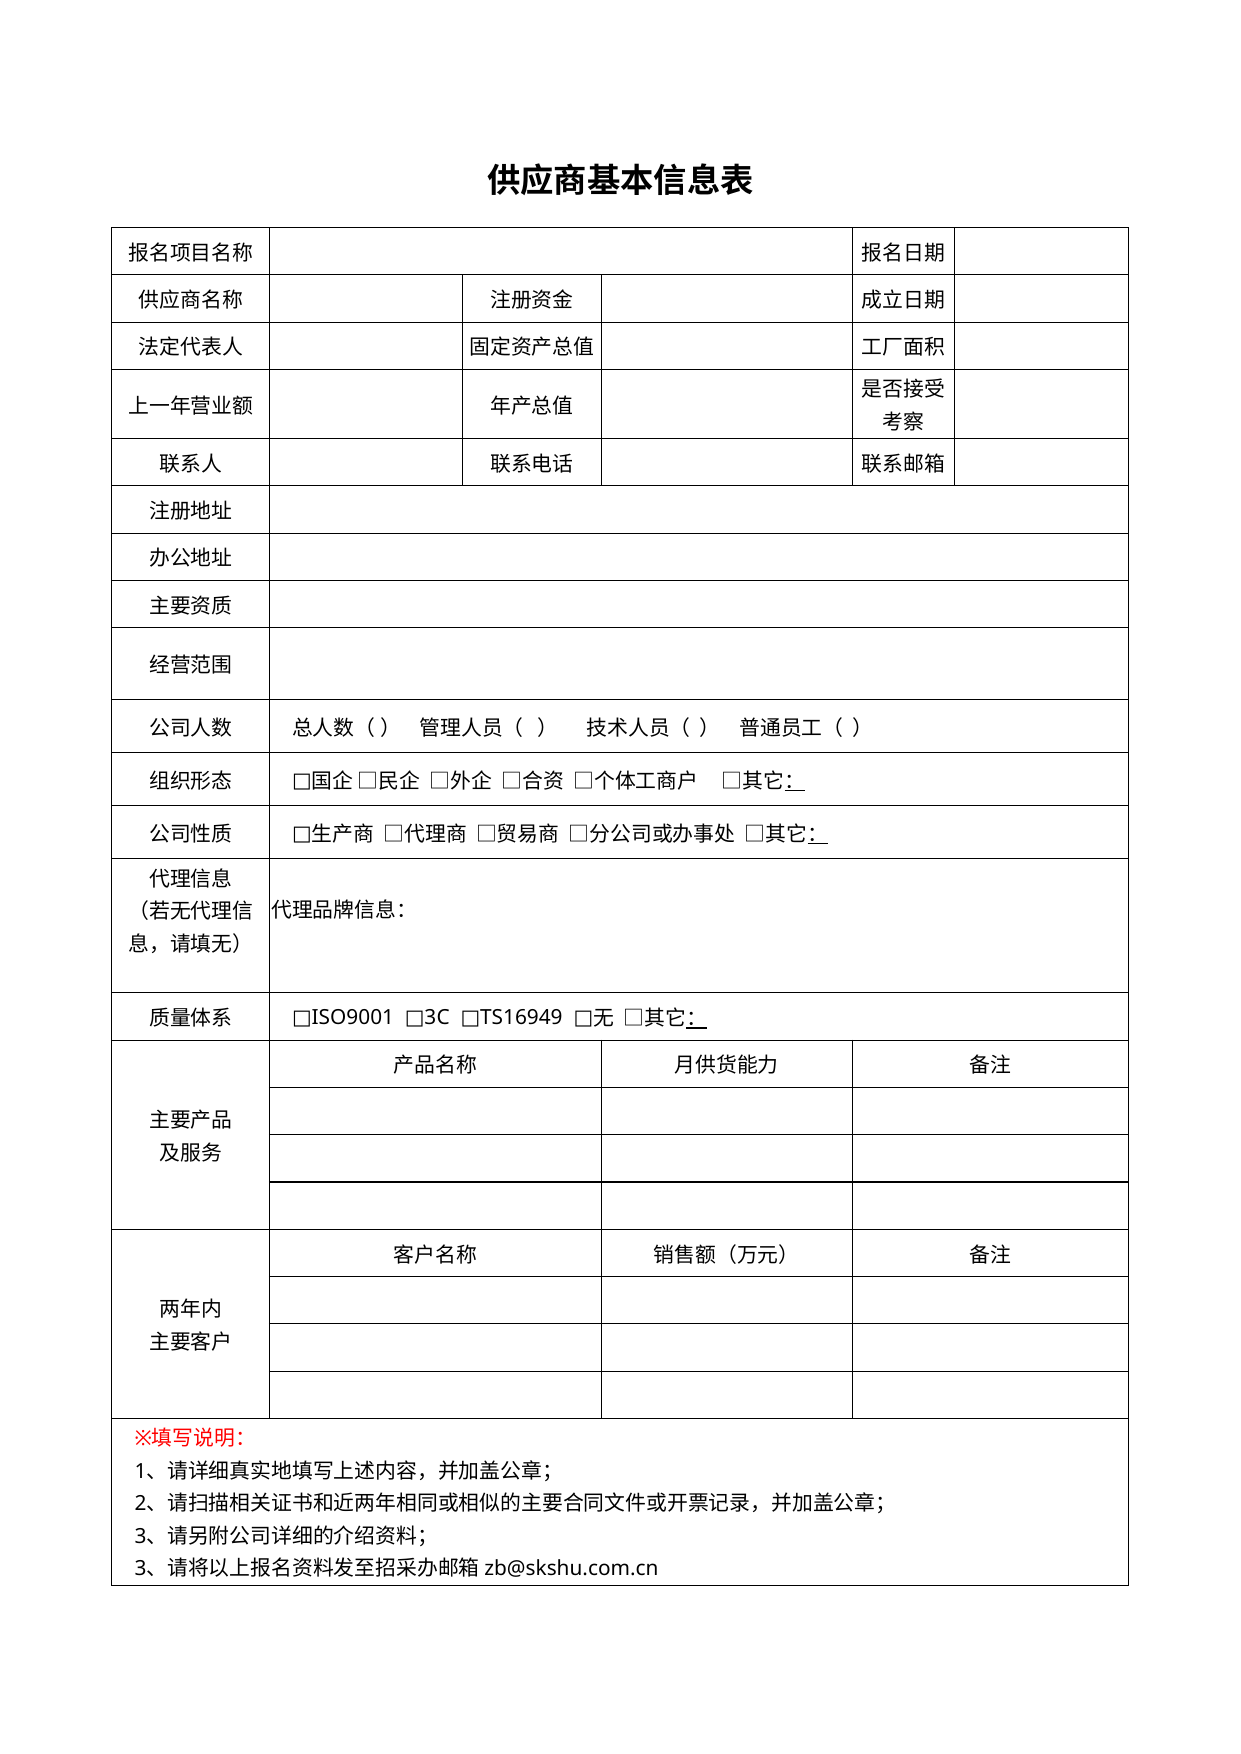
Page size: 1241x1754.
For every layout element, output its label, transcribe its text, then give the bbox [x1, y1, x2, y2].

table_cell ※填写说明： 1、请详细真实地填写上述内容，并加盖公章； 2、请扫描相关证书和近两年相同或相似的主要合同文件或开票记录，并加盖公章； 3、请另附公司详细的介绍资料； 3、请将以上报名资料发至招采办邮箱 zb@skshu.com.cn [112, 1419, 1128, 1584]
table_cell [270, 1372, 601, 1418]
table_cell 年产总值 [463, 370, 601, 438]
table_cell [270, 534, 1128, 580]
table_cell [270, 439, 462, 485]
table_cell 公司性质 [112, 806, 269, 858]
table_header [270, 228, 852, 274]
table_cell [270, 1324, 601, 1371]
table_cell 代理信息 （若无代理信息，请填无） [112, 859, 269, 992]
table_cell 供应商名称 [112, 275, 269, 322]
table_cell [270, 1277, 601, 1323]
table_cell [270, 1088, 601, 1134]
table_cell [955, 323, 1128, 369]
table_cell 主要产品 及服务 [112, 1041, 269, 1229]
table_cell 备注 [853, 1041, 1128, 1087]
table_cell 经营范围 [112, 628, 269, 699]
table_cell 办公地址 [112, 534, 269, 580]
table_header 报名项目名称 [112, 228, 269, 274]
table_cell 总人数（ ） 管理人员（ ） 技术人员（ ） 普通员工（ ） [270, 700, 1128, 752]
table_cell [955, 275, 1128, 322]
table_cell [602, 1372, 852, 1418]
table_cell [853, 1277, 1128, 1323]
table_cell 销售额（万元） [602, 1230, 852, 1276]
table_cell [270, 628, 1128, 699]
table_cell □国企 □民企 □外企 □合资 □个体工商户 □其它： [270, 753, 1128, 805]
table_cell 法定代表人 [112, 323, 269, 369]
table_cell [270, 486, 1128, 533]
table_cell [602, 439, 852, 485]
table_cell [602, 1183, 852, 1229]
table_cell [270, 275, 462, 322]
table_cell [853, 1372, 1128, 1418]
table_cell □ISO9001 □3C □TS16949 □无 □其它： [270, 993, 1128, 1039]
table_cell 是否接受考察 [853, 370, 954, 438]
table_cell 备注 [853, 1230, 1128, 1276]
table_cell [853, 1324, 1128, 1371]
table_cell [853, 1183, 1128, 1229]
table_cell 上一年营业额 [112, 370, 269, 438]
table_cell [955, 439, 1128, 485]
table_cell 固定资产总值 [463, 323, 601, 369]
table_header 报名日期 [853, 228, 954, 274]
table_cell [602, 1324, 852, 1371]
table_cell [270, 581, 1128, 627]
table_cell [270, 370, 462, 438]
table_cell 联系人 [112, 439, 269, 485]
table_cell [270, 1135, 601, 1181]
table_cell [602, 323, 852, 369]
table_cell 两年内 主要客户 [112, 1230, 269, 1418]
table_cell [602, 370, 852, 438]
table_cell [270, 323, 462, 369]
table_cell □生产商 □代理商 □贸易商 □分公司或办事处 □其它： [270, 806, 1128, 858]
table_cell 注册地址 [112, 486, 269, 533]
table_cell 成立日期 [853, 275, 954, 322]
table_cell [270, 1183, 601, 1229]
table_cell [602, 1277, 852, 1323]
table_cell [602, 275, 852, 322]
table_cell [853, 1088, 1128, 1134]
table_cell 工厂面积 [853, 323, 954, 369]
table_cell 客户名称 [270, 1230, 601, 1276]
table_cell 组织形态 [112, 753, 269, 805]
table_cell 注册资金 [463, 275, 601, 322]
table_cell [955, 370, 1128, 438]
table_cell 产品名称 [270, 1041, 601, 1087]
table_cell 主要资质 [112, 581, 269, 627]
table_cell 月供货能力 [602, 1041, 852, 1087]
table_header [955, 228, 1128, 274]
text 供应商基本信息表 [89, 146, 1152, 211]
table_cell 质量体系 [112, 993, 269, 1039]
table_cell 联系邮箱 [853, 439, 954, 485]
table_cell [602, 1135, 852, 1181]
table_cell [602, 1088, 852, 1134]
table_cell 联系电话 [463, 439, 601, 485]
table_cell 公司人数 [112, 700, 269, 752]
table_cell [853, 1135, 1128, 1181]
table_cell 代理品牌信息： [270, 859, 1128, 992]
